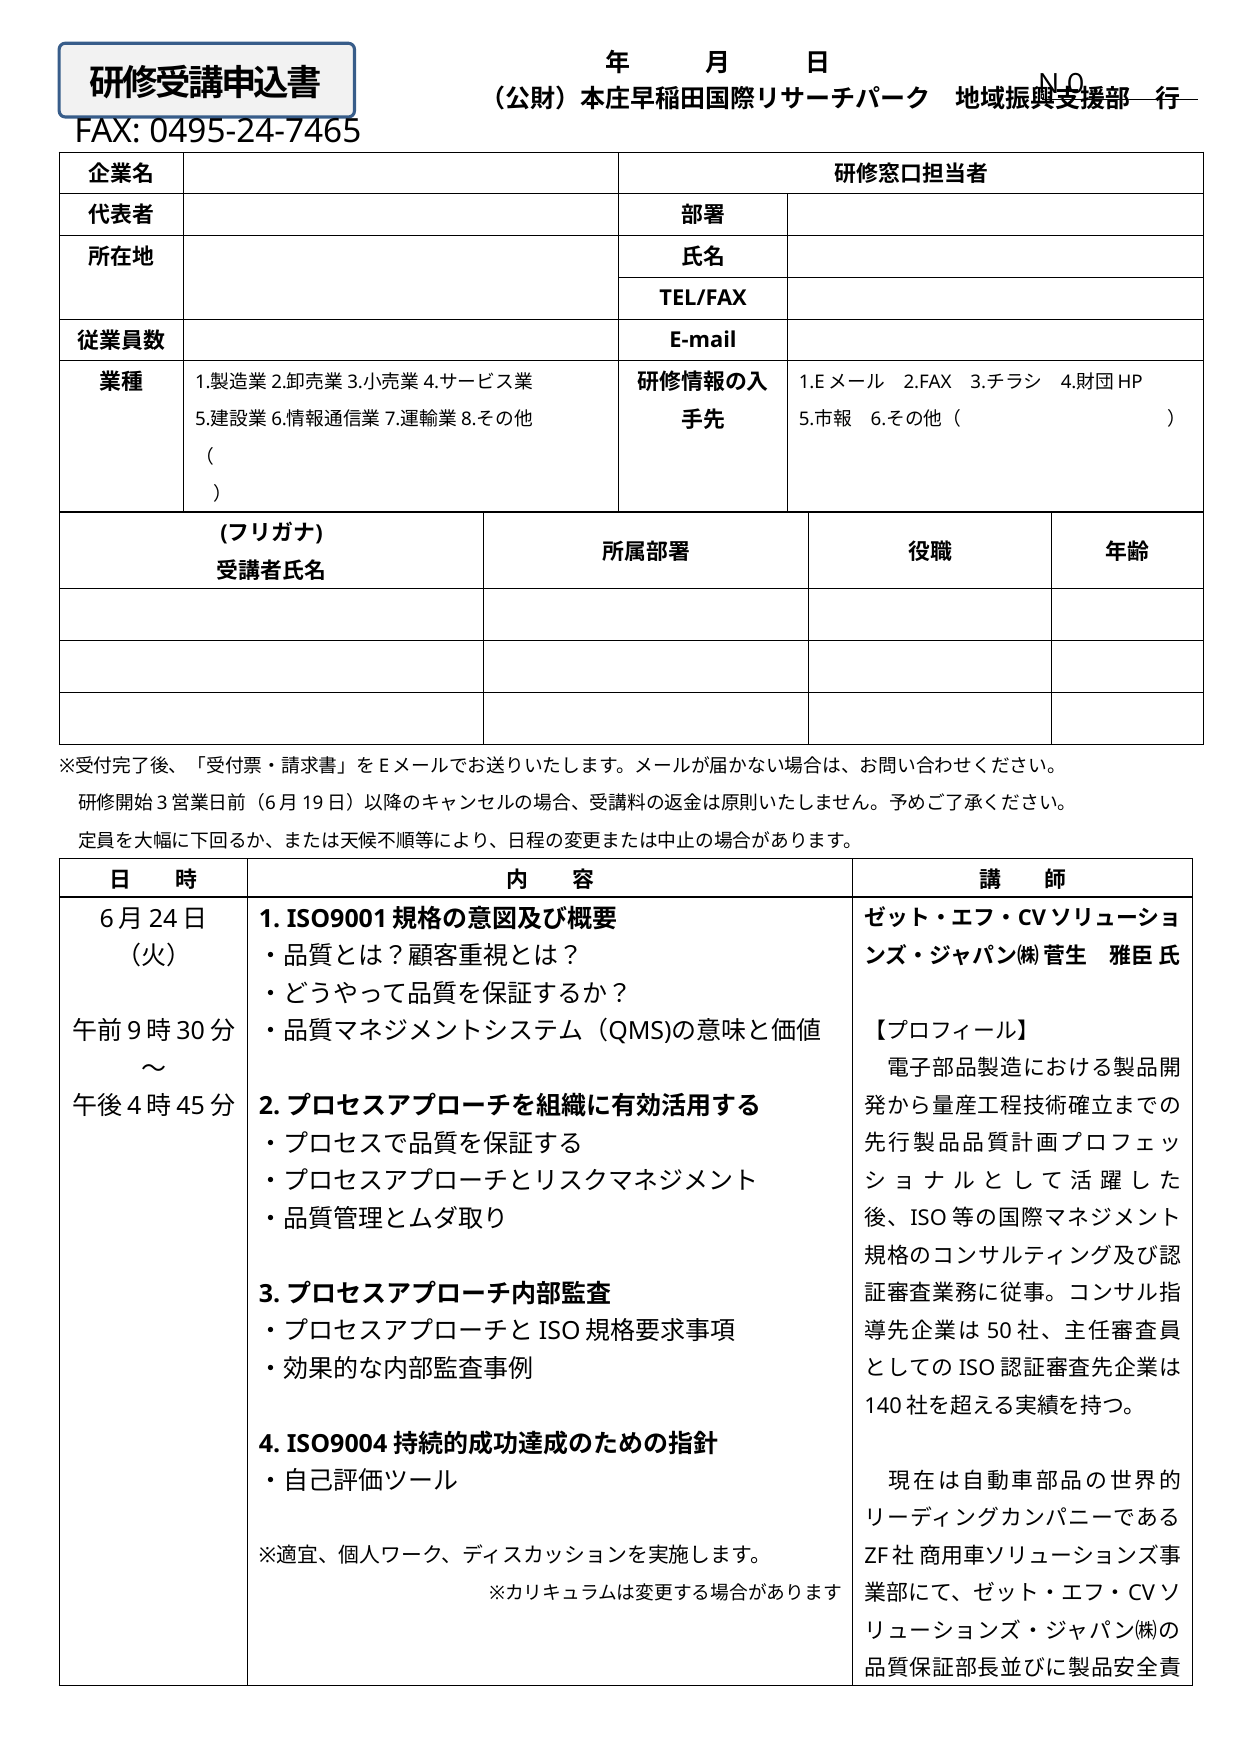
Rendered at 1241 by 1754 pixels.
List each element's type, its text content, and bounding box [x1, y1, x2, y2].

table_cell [853, 898, 1192, 1685]
table_cell 1.製造業 2.卸売業 3.小売業 4.サービス業 5.建設業 6.情報通信業 7.運輸業 8.その他 （ ） [184, 361, 618, 511]
table_header 内 容 [248, 859, 852, 896]
table_cell [184, 236, 618, 319]
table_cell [60, 898, 247, 1685]
table_cell [484, 641, 808, 692]
table_cell [1052, 693, 1203, 744]
table_header 研修窓口担当者 [619, 153, 1203, 193]
table_cell [809, 693, 1051, 744]
table_cell [1052, 641, 1203, 692]
table_cell 代表者 [60, 194, 183, 235]
table_cell [809, 589, 1051, 640]
table_header 講 師 [853, 859, 1192, 896]
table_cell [248, 898, 852, 1685]
table_cell [1052, 589, 1203, 640]
table_cell E-mail [619, 320, 787, 360]
table_cell 所属部署 [484, 513, 808, 587]
table_cell [60, 641, 483, 692]
table_cell TEL/FAX [619, 278, 787, 319]
table_header [184, 153, 618, 193]
table_cell 業種 [60, 361, 183, 511]
table_cell 年齢 [1052, 513, 1203, 587]
table_cell [788, 278, 1203, 319]
table_cell 研修情報の入手先 [619, 361, 787, 511]
table_cell 所在地 [60, 236, 183, 319]
table_cell (フリガナ) 受講者氏名 [60, 513, 483, 587]
table_header 企業名 [60, 153, 183, 193]
table_cell [788, 236, 1203, 277]
table_cell 役職 [809, 513, 1051, 587]
table_cell 部署 [619, 194, 787, 235]
table_cell [809, 641, 1051, 692]
table_header 日 時 [60, 859, 247, 896]
table_cell [788, 194, 1203, 235]
table_cell [184, 320, 618, 360]
table_cell [484, 589, 808, 640]
table_cell 1.Eメール 2.FAX 3.チラシ 4.財団HP 5.市報 6.その他（ ） [788, 361, 1203, 511]
table_cell 従業員数 [60, 320, 183, 360]
table_cell [60, 693, 483, 744]
text ※受付完了後、「受付票・請求書」をEメールでお送りいたします。メールが届かない場合は、お問い合わせください。 研修開始3営業日前（6月19日）以降のキャンセルの場合、受講料の返金は原則いたしません。予めご了承ください。 定員を大幅に下回るか、または天候不順等により、日程の変更または中止の場合があります。 [59, 745, 1181, 858]
table_cell [184, 194, 618, 235]
table_cell [788, 320, 1203, 360]
table_cell [60, 589, 483, 640]
table_cell 氏名 [619, 236, 787, 277]
table_cell [484, 693, 808, 744]
